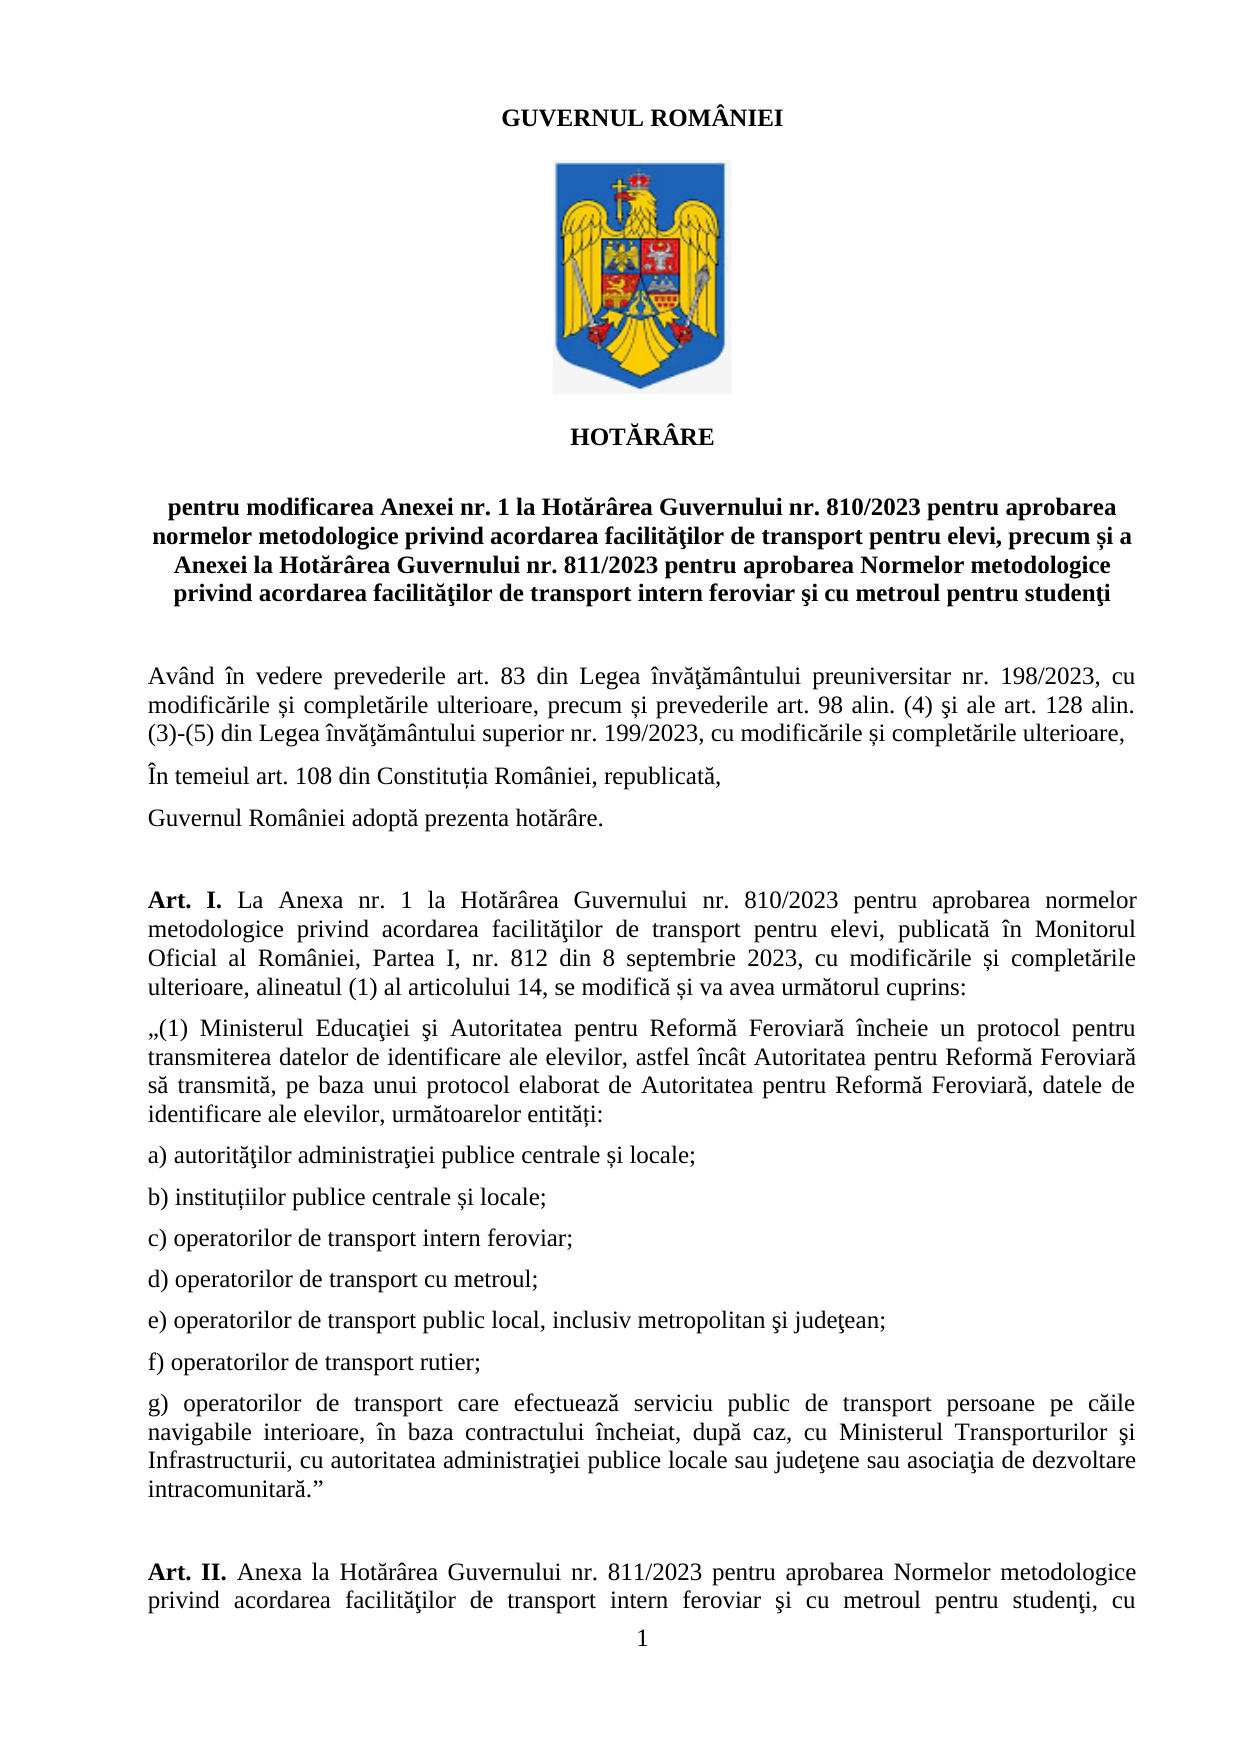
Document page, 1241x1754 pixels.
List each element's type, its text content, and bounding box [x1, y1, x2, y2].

subtitle HOTĂRÂRE [148, 422, 1137, 451]
text f) operatorilor de transport rutier; [148, 1347, 1137, 1375]
text c) operatorilor de transport intern feroviar; [148, 1223, 1137, 1252]
text „(1) Ministerul Educaţiei şi Autoritatea pentru Reformă Feroviară încheie un protocol pentru transmiterea datelor de identificare ale elevilor, astfel încât Autoritatea pentru Reformă Feroviară să transmită, pe baza unui protocol elaborat de Autoritatea pentru Reformă Feroviară, datele de identificare ale elevilor, următoarelor entități: [148, 1013, 1137, 1128]
text d) operatorilor de transport cu metroul; [148, 1264, 1137, 1293]
text g) operatorilor de transport care efectuează serviciu public de transport persoane pe căile navigabile interioare, în baza contractului încheiat, după caz, cu Ministerul Transporturilor şi Infrastructurii, cu autoritatea administraţiei publice locale sau judeţene sau asociaţia de dezvoltare intracomunitară.” [148, 1388, 1137, 1503]
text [148, 1557, 1137, 1614]
text GUVERNUL ROMÂNIEI [148, 103, 1137, 132]
text a) autorităţilor administraţiei publice centrale și locale; [148, 1140, 1137, 1169]
text e) operatorilor de transport public local, inclusiv metropolitan şi judeţean; [148, 1305, 1137, 1334]
text pentru modificarea Anexei nr. 1 la Hotărârea Guvernului nr. 810/2023 pentru aprobarea normelor metodologice privind acordarea facilităţilor de transport pentru elevi, precum și a Anexei la Hotărârea Guvernului nr. 811/2023 pentru aprobarea Normelor metodologice privind acordarea facilităţilor de transport intern feroviar şi cu metroul pentru studenţi [148, 492, 1137, 607]
picture [552, 160, 732, 394]
text Art. I. La Anexa nr. 1 la Hotărârea Guvernului nr. 810/2023 pentru aprobarea normelor metodologice privind acordarea facilităţilor de transport pentru elevi, publicată în Monitorul Oficial al României, Partea I, nr. 812 din 8 septembrie 2023, cu modificările și completările ulterioare, alineatul (1) al articolului 14, se modifică și va avea următorul cuprins: [148, 885, 1137, 1000]
text Guvernul României adoptă prezenta hotărâre. [148, 803, 1137, 832]
text Având în vedere prevederile art. 83 din Legea învăţământului preuniversitar nr. 198/2023, cu modificările și completările ulterioare, precum și prevederile art. 98 alin. (4) şi ale art. 128 alin. (3)-(5) din Legea învăţământului superior nr. 199/2023, cu modificările și completările ulterioare, [148, 661, 1137, 747]
text În temeiul art. 108 din Constituția României, republicată, [148, 760, 1137, 790]
text b) instituțiilor publice centrale și locale; [148, 1182, 1137, 1210]
